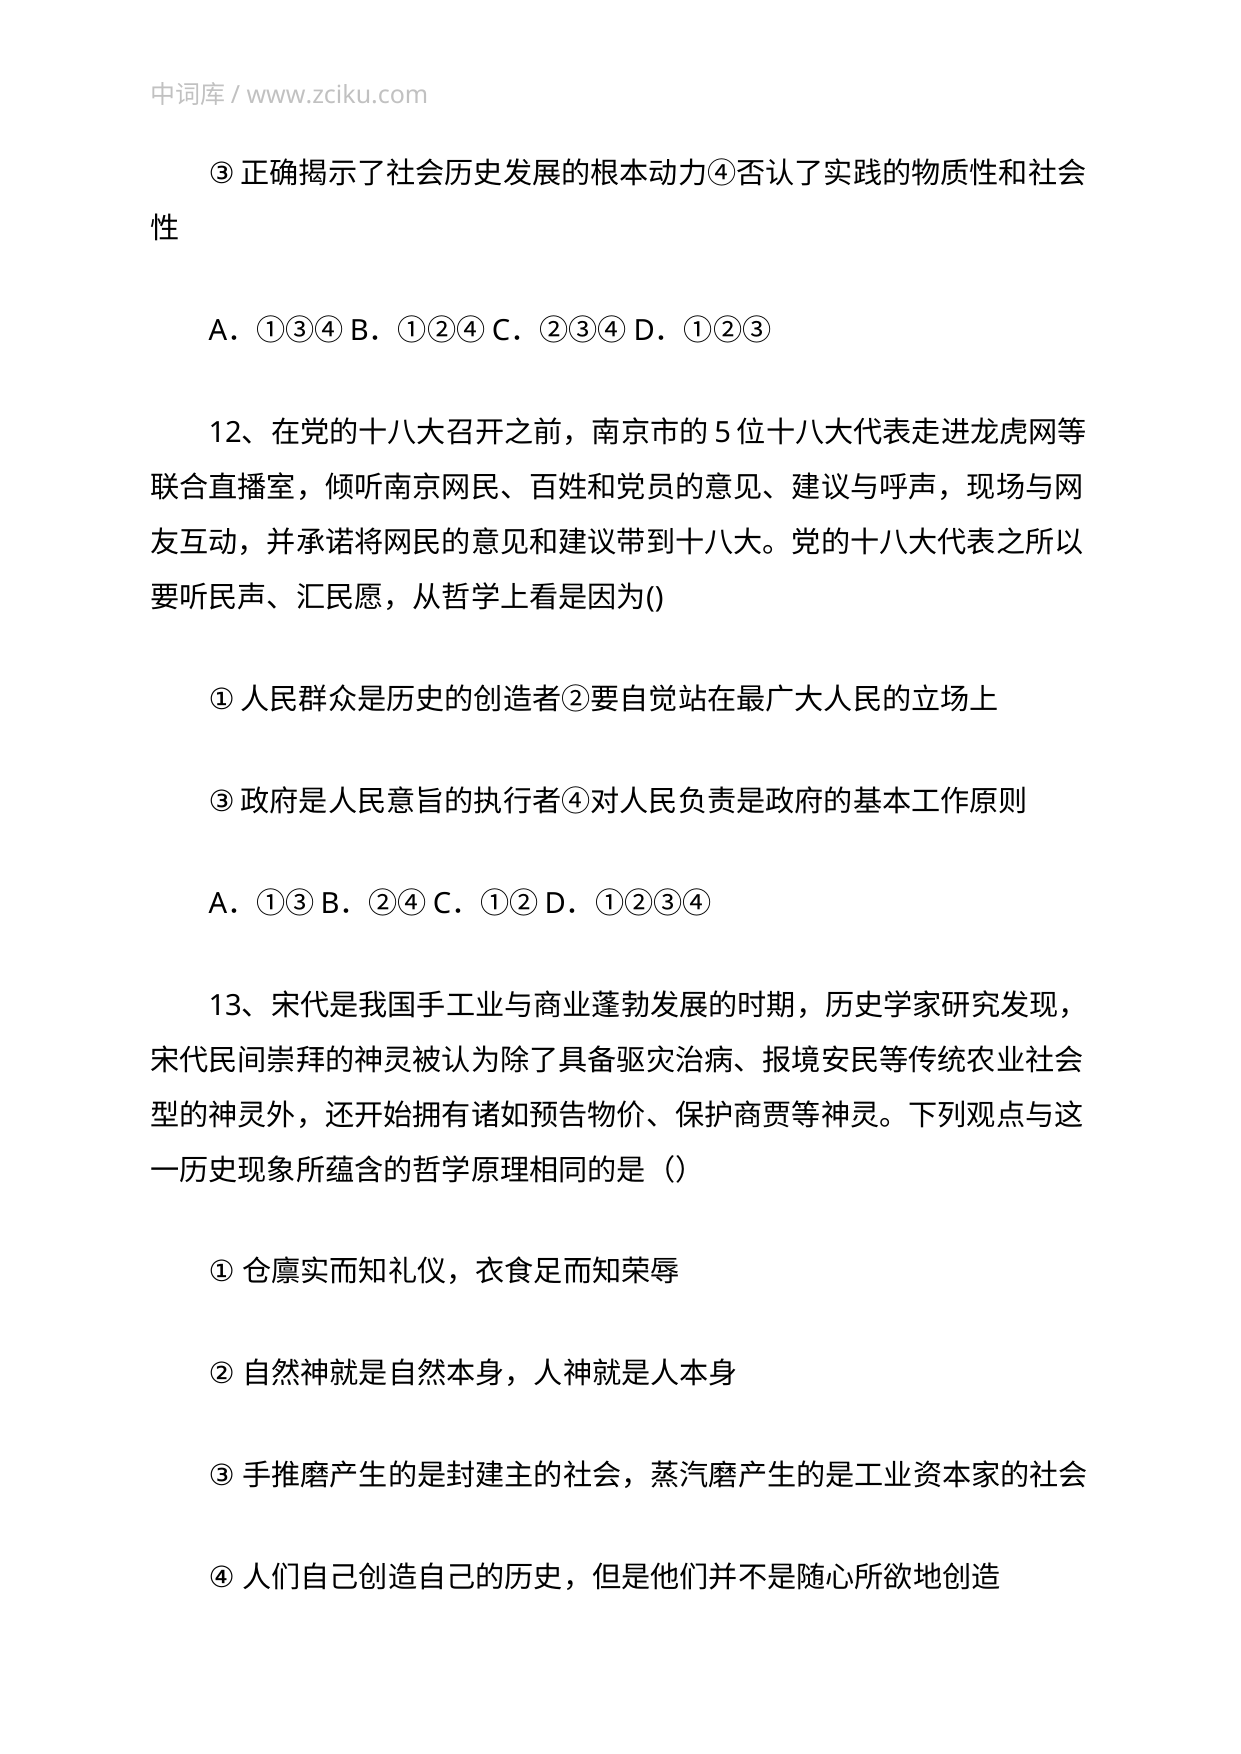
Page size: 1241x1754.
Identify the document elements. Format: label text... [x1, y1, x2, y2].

text ③ 手推磨产生的是封建主的社会，蒸汽磨产生的是工业资本家的社会 [150, 1452, 1090, 1494]
text ② 自然神就是自然本身，人神就是人本身 [150, 1350, 1090, 1392]
text A．①③B．②④C．①②D．①②③④ [150, 879, 1090, 922]
text ① 仓廪实而知礼仪，衣食足而知荣辱 [150, 1248, 1090, 1290]
text ③政府是人民意旨的执行者④对人民负责是政府的基本工作原则 [150, 777, 1090, 820]
text A．①③④B．①②④ C．②③④ D．①②③ [150, 307, 1090, 349]
text ①人民群众是历史的创造者②要自觉站在最广大人民的立场上 [150, 676, 1090, 718]
text ③正确揭示了社会历史发展的根本动力④否认了实践的物质性和社会性 [150, 150, 1090, 247]
text ④ 人们自己创造自己的历史，但是他们并不是随心所欲地创造 [150, 1554, 1090, 1596]
text 13、宋代是我国手工业与商业蓬勃发展的时期，历史学家研究发现，宋代民间崇拜的神灵被认为除了具备驱灾治病、报境安民等传统农业社会型的神灵外，还开始拥有诸如预告物价、保护商贾等神灵。下列观点与这一历史现象所蕴含的哲学原理相同的是（） [150, 981, 1090, 1188]
text 12、在党的十八大召开之前，南京市的5位十八大代表走进龙虎网等联合直播室，倾听南京网民、百姓和党员的意见、建议与呼声，现场与网友互动，并承诺将网民的意见和建议带到十八大。党的十八大代表之所以要听民声、汇民愿，从哲学上看是因为() [150, 409, 1090, 616]
